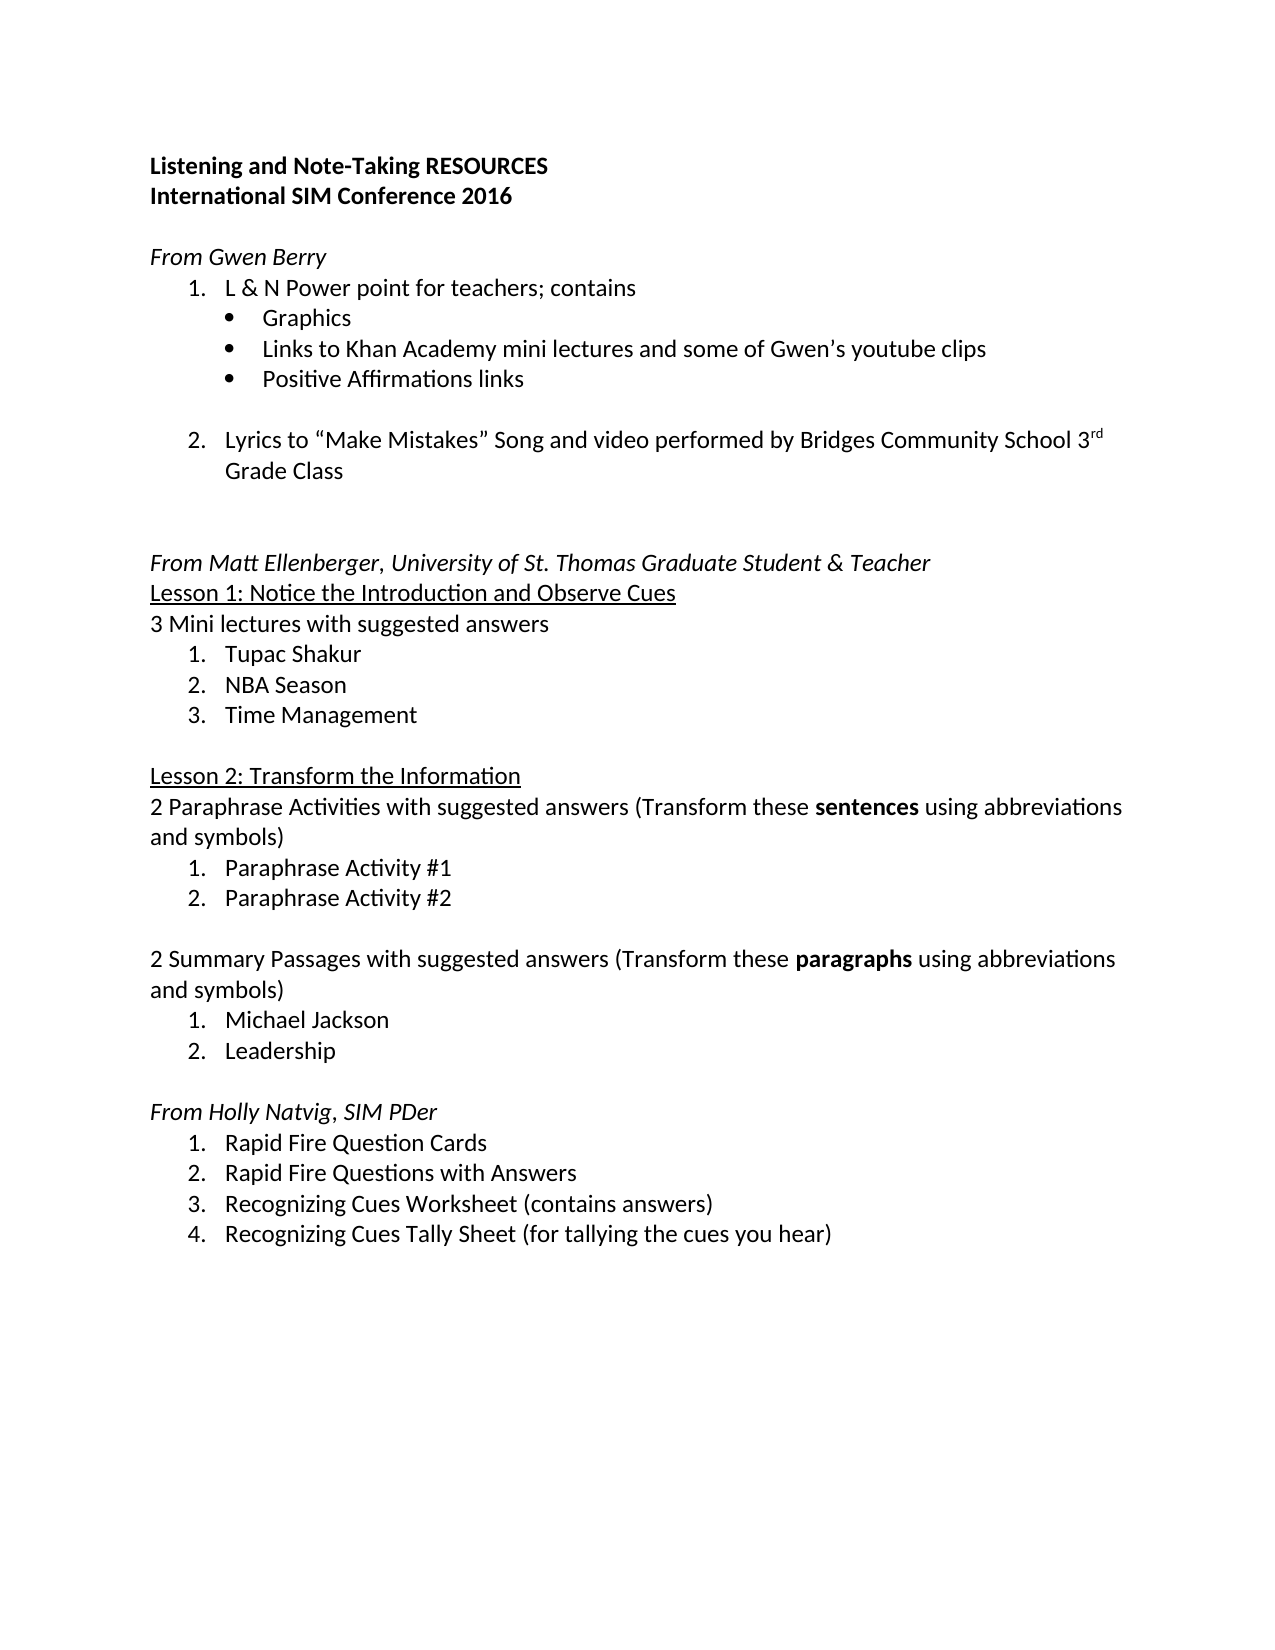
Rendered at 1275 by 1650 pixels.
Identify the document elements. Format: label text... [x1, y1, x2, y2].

text International SIM Conference 2016 [150, 181, 1125, 211]
text From Holly Natvig, SIM PDer [150, 1096, 1125, 1127]
list Paraphrase Activity #2 [187, 882, 1125, 913]
text 2 Summary Passages with suggested answers (Transform these paragraphs using abbreviations and symbols) [150, 943, 1125, 1004]
list Recognizing Cues Tally Sheet (for tallying the cues you hear) [187, 1218, 1125, 1249]
list Graphics [225, 303, 1125, 333]
text 2 Paraphrase Activities with suggested answers (Transform these sentences using abbreviations and symbols) [150, 791, 1125, 852]
text From Gwen Berry [150, 242, 1125, 272]
list L & N Power point for teachers; contains [187, 272, 1125, 303]
list Leadership [187, 1035, 1125, 1066]
text 3 Mini lectures with suggested answers [150, 608, 1125, 638]
list Rapid Fire Question Cards [187, 1127, 1125, 1157]
list Links to Khan Academy mini lectures and some of Gwen’s youtube clips [225, 333, 1125, 364]
list Time Management [187, 699, 1125, 730]
list Rapid Fire Questions with Answers [187, 1157, 1125, 1188]
text From Matt Ellenberger, University of St. Thomas Graduate Student & Teacher [150, 547, 1125, 577]
text Lesson 1: Notice the Introduction and Observe Cues [150, 577, 1125, 608]
list Michael Jackson [187, 1004, 1125, 1035]
list Tupac Shakur [187, 638, 1125, 669]
list Recognizing Cues Worksheet (contains answers) [187, 1188, 1125, 1218]
list Positive Affirmations links [225, 364, 1125, 394]
list Paraphrase Activity #1 [187, 852, 1125, 882]
list Lyrics to “Make Mistakes” Song and video performed by Bridges Community School 3rd Grade Class [187, 425, 1125, 486]
list NBA Season [187, 669, 1125, 699]
text Listening and Note-Taking RESOURCES [150, 150, 1125, 181]
text Lesson 2: Transform the Information [150, 760, 1125, 791]
